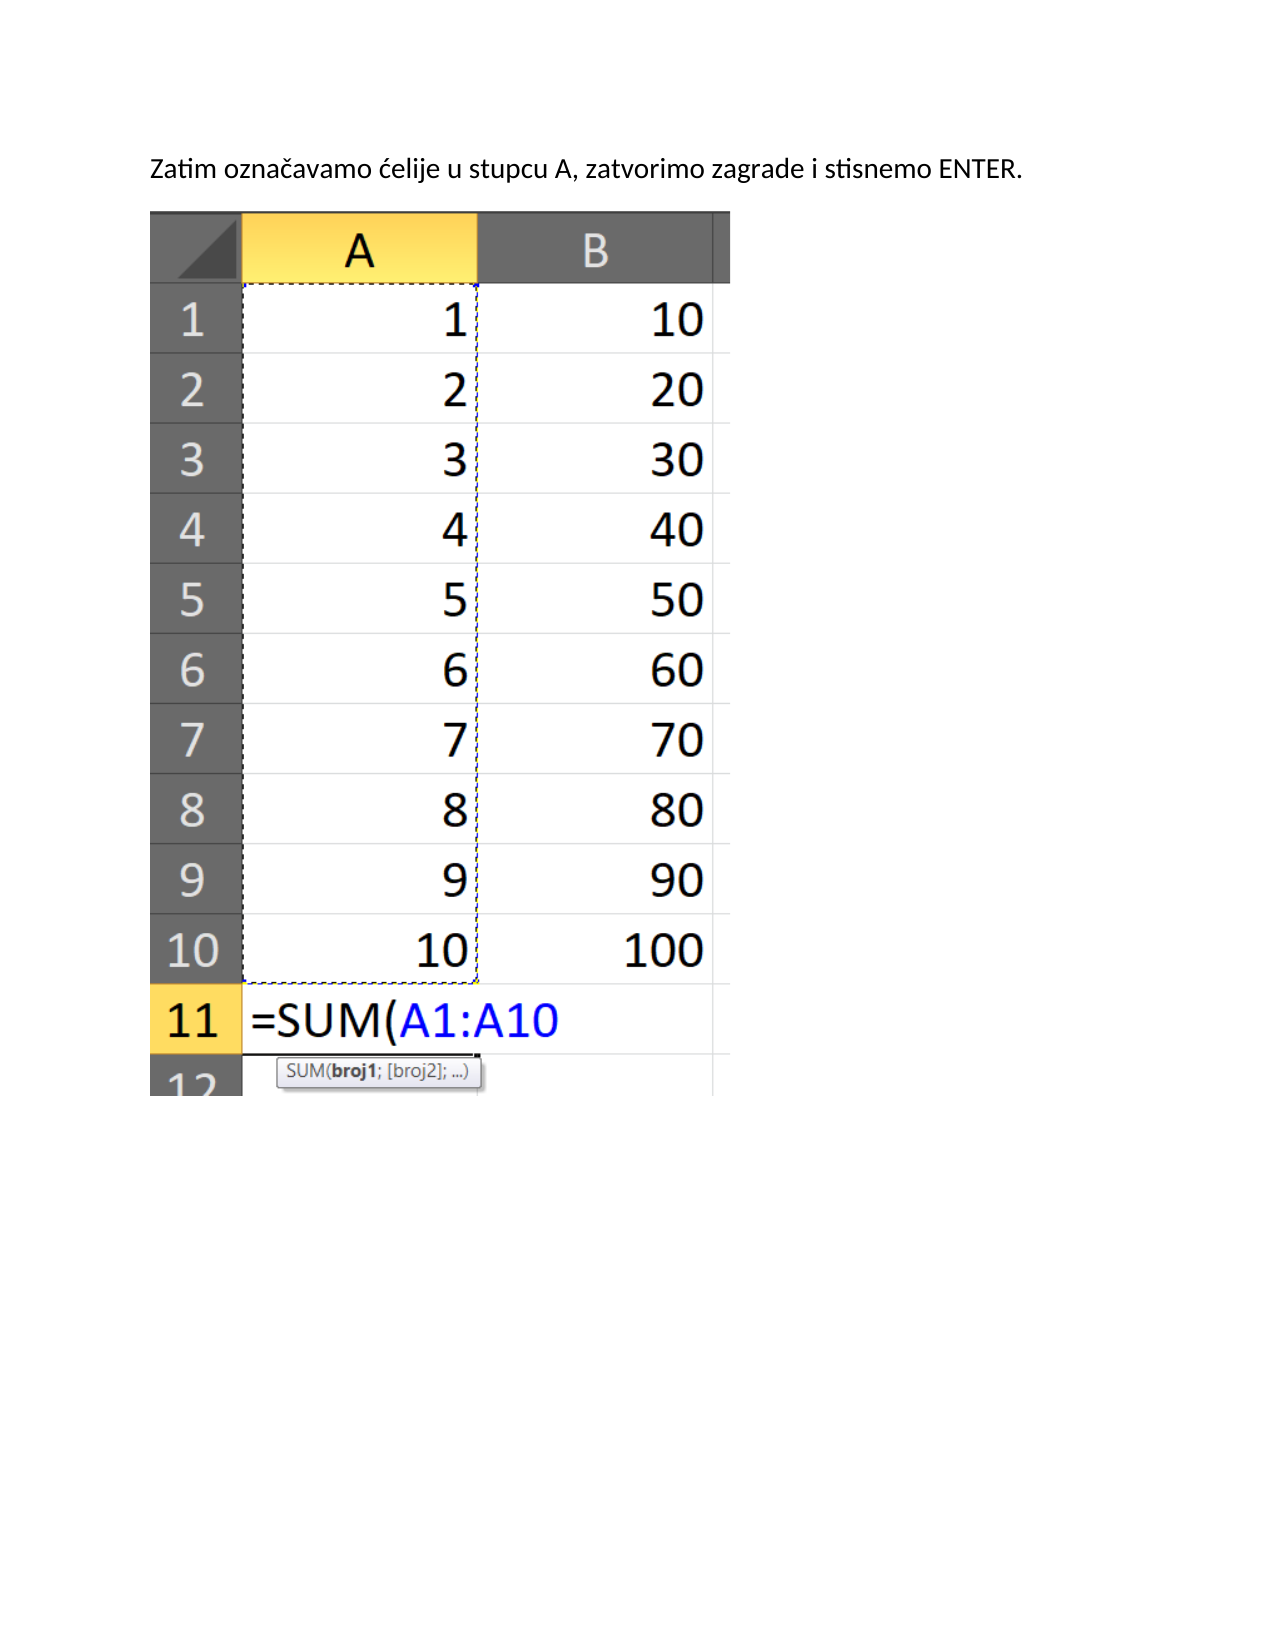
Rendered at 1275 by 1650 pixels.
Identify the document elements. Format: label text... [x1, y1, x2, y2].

text Zatim označavamo ćelije u stupcu A, zatvorimo zagrade i stisnemo ENTER. [150, 150, 1125, 186]
picture [150, 211, 730, 1096]
